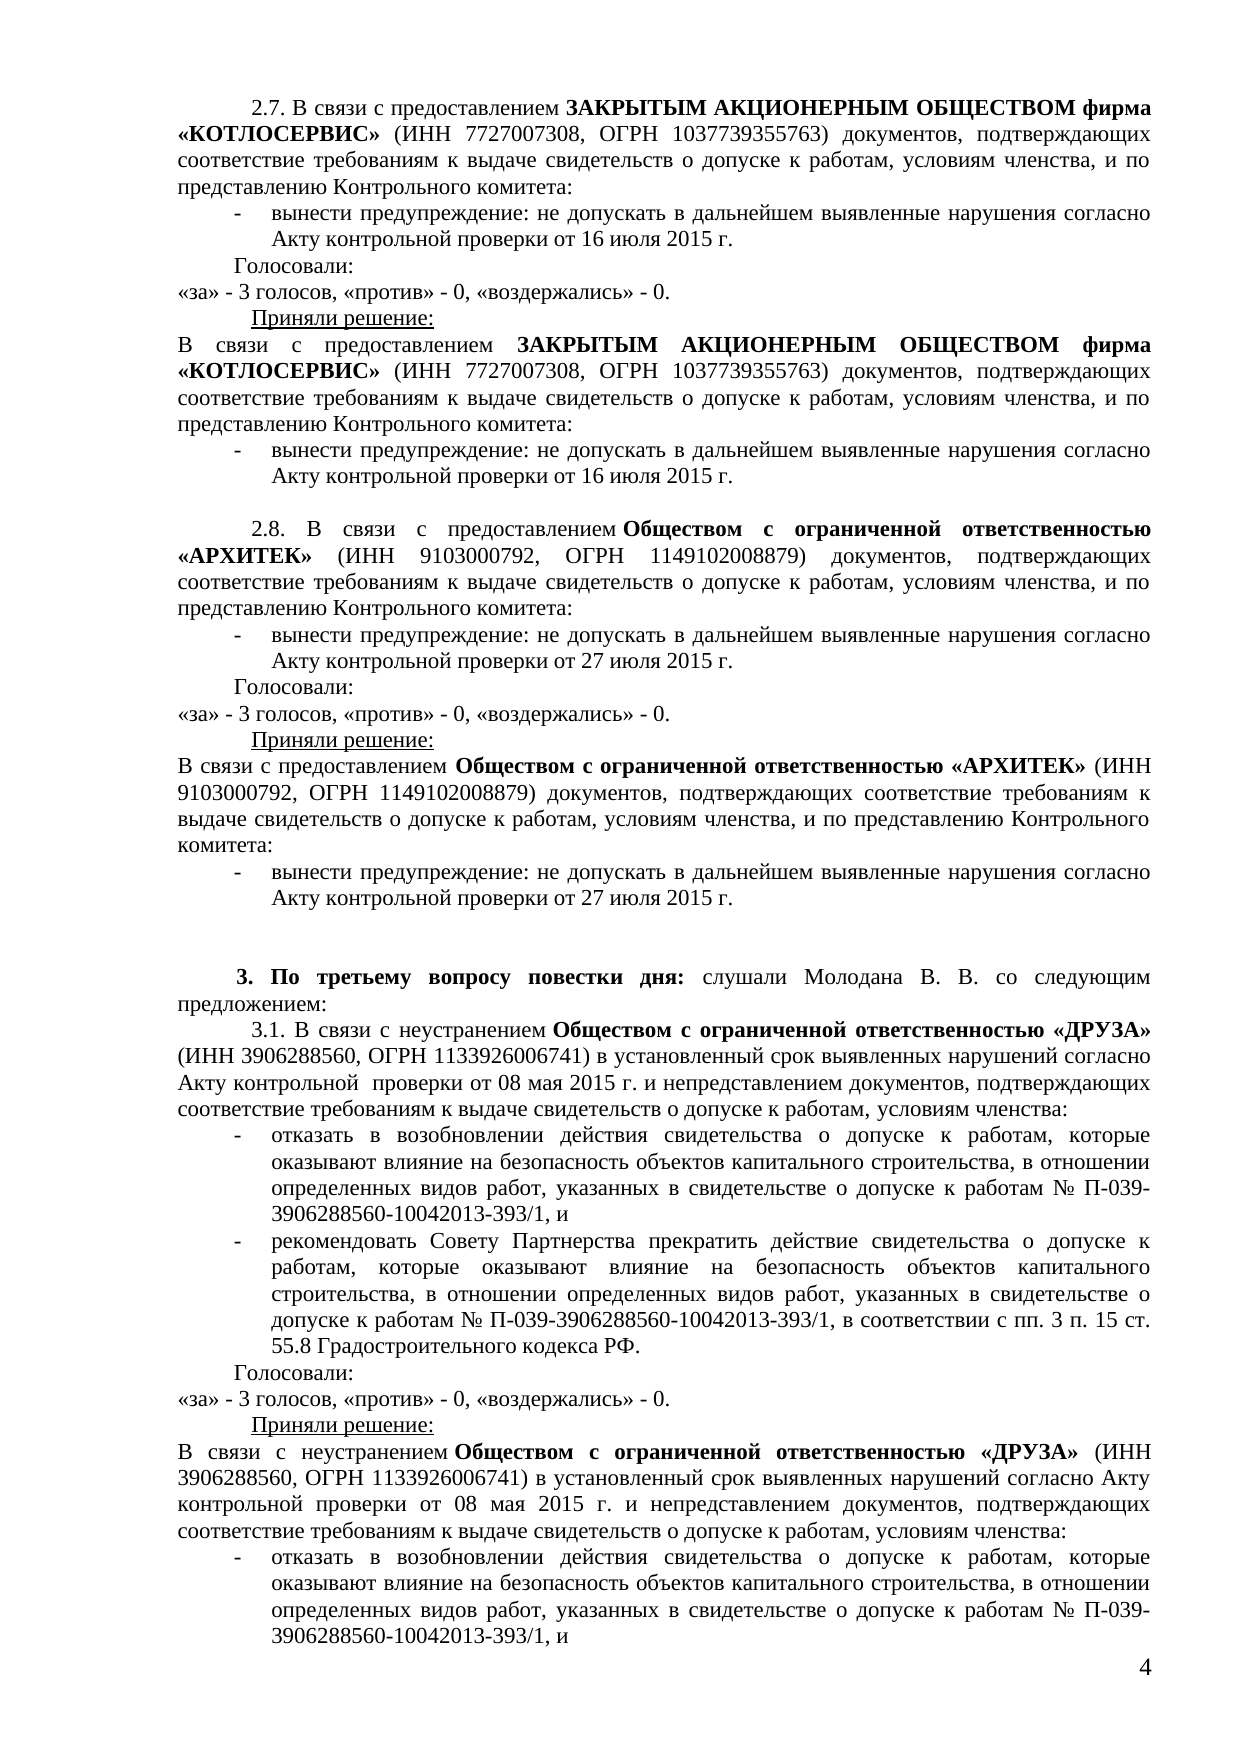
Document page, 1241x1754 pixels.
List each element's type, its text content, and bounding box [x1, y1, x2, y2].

text «за» - 3 голосов, «против» - 0, «воздержались» - 0. [177, 700, 1152, 726]
text Голосовали: [177, 1359, 1152, 1385]
text 3. По третьему вопросу повестки дня: слушали Молодана В. В. со следующим предложением: [177, 963, 1152, 1016]
list отказать в возобновлении действия свидетельства о допуске к работам, которые оказывают влияние на безопасность объектов капитального строительства, в отношении определенных видов работ, указанных в свидетельстве о допуске к работам № П-039-3906288560-10042013-393/1, и [233, 1121, 1152, 1227]
text Приняли решениe: [177, 1411, 1152, 1438]
text «за» - 3 голосов, «против» - 0, «воздержались» - 0. [177, 1385, 1152, 1411]
text В связи с неустранением Обществом с ограниченной ответственностью «ДРУЗА» (ИНН 3906288560, ОГРН 1133926006741) в установленный срок выявленных нарушений согласно Акту контрольной проверки от 08 мая 2015 г. и непредставлением документов, подтверждающих соответствие требованиям к выдаче свидетельств о допуске к работам, условиям членства: [177, 1438, 1152, 1543]
text 2.7. В связи с предоставлением ЗАКРЫТЫМ АКЦИОНЕРНЫМ ОБЩЕСТВОМ фирма «КОТЛОСЕРВИС» (ИНН 7727007308, ОГРН 1037739355763) документов, подтверждающих соответствие требованиям к выдаче свидетельств о допуске к работам, условиям членства, и по представлению Контрольного комитета: [177, 94, 1152, 199]
list вынести предупреждение: не допускать в дальнейшем выявленные нарушения согласно Акту контрольной проверки от 16 июля 2015 г. [233, 199, 1152, 252]
list отказать в возобновлении действия свидетельства о допуске к работам, которые оказывают влияние на безопасность объектов капитального строительства, в отношении определенных видов работ, указанных в свидетельстве о допуске к работам № П-039-3906288560-10042013-393/1, и [233, 1543, 1152, 1648]
text Голосовали: [177, 252, 1152, 278]
text «за» - 3 голосов, «против» - 0, «воздержались» - 0. [177, 278, 1152, 304]
text Приняли решениe: [177, 726, 1152, 752]
text В связи с предоставлением ЗАКРЫТЫМ АКЦИОНЕРНЫМ ОБЩЕСТВОМ фирма «КОТЛОСЕРВИС» (ИНН 7727007308, ОГРН 1037739355763) документов, подтверждающих соответствие требованиям к выдаче свидетельств о допуске к работам, условиям членства, и по представлению Контрольного комитета: [177, 331, 1152, 436]
list вынести предупреждение: не допускать в дальнейшем выявленные нарушения согласно Акту контрольной проверки от 16 июля 2015 г. [233, 436, 1152, 489]
text В связи с предоставлением Обществом с ограниченной ответственностью «АРХИТЕК» (ИНН 9103000792, ОГРН 1149102008879) документов, подтверждающих соответствие требованиям к выдаче свидетельств о допуске к работам, условиям членства, и по представлению Контрольного комитета: [177, 752, 1152, 858]
text Голосовали: [177, 673, 1152, 700]
list вынести предупреждение: не допускать в дальнейшем выявленные нарушения согласно Акту контрольной проверки от 27 июля 2015 г. [233, 858, 1152, 911]
list вынести предупреждение: не допускать в дальнейшем выявленные нарушения согласно Акту контрольной проверки от 27 июля 2015 г. [233, 621, 1152, 673]
text 3.1. В связи с неустранением Обществом с ограниченной ответственностью «ДРУЗА» (ИНН 3906288560, ОГРН 1133926006741) в установленный срок выявленных нарушений согласно Акту контрольной проверки от 08 мая 2015 г. и непредставлением документов, подтверждающих соответствие требованиям к выдаче свидетельств о допуске к работам, условиям членства: [177, 1016, 1152, 1121]
text Приняли решениe: [177, 304, 1152, 331]
text 2.8. В связи с предоставлением Обществом с ограниченной ответственностью «АРХИТЕК» (ИНН 9103000792, ОГРН 1149102008879) документов, подтверждающих соответствие требованиям к выдаче свидетельств о допуске к работам, условиям членства, и по представлению Контрольного комитета: [177, 515, 1152, 621]
